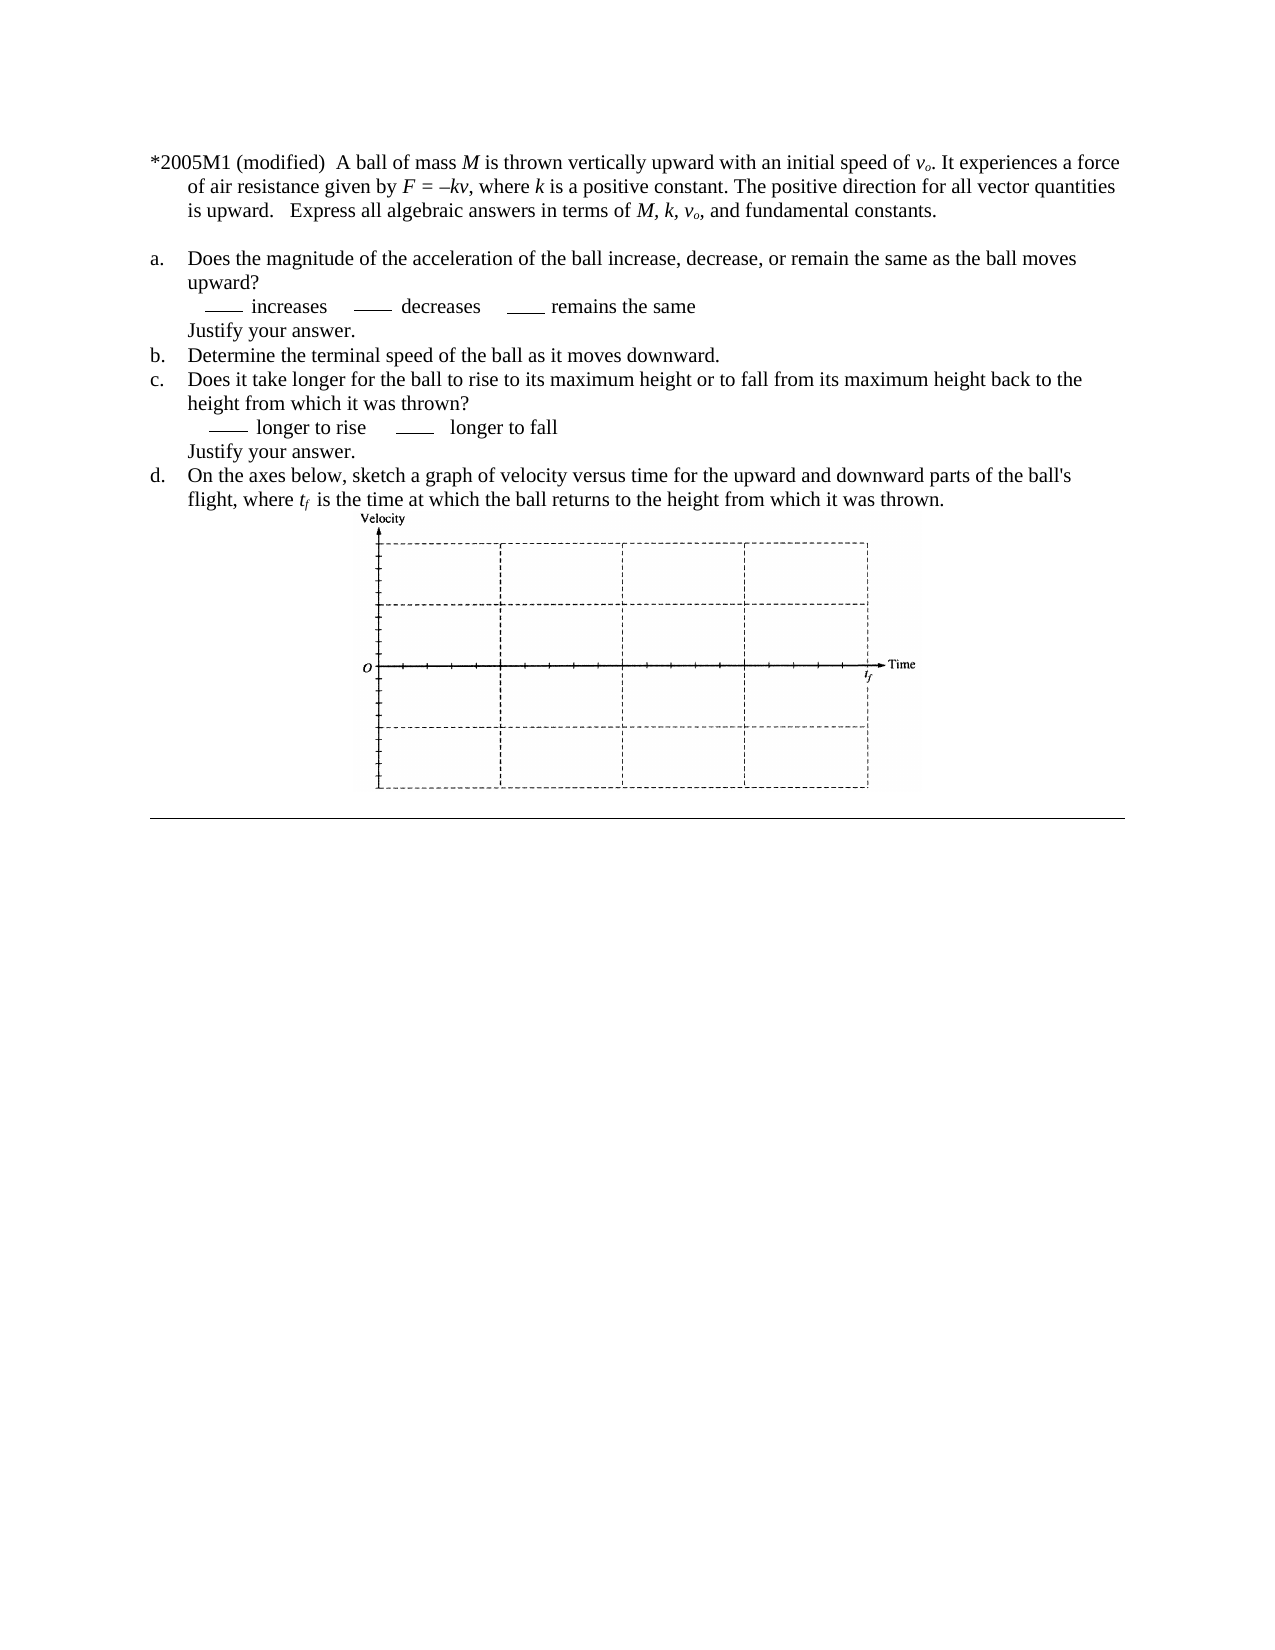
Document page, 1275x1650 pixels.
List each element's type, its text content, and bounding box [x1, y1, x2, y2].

text b. Determine the terminal speed of the ball as it moves downward. [150, 342, 1125, 367]
text *2005M1 (modified) A ball of mass M is thrown vertically upward with an initial speed of vo. It experiences a force of air resistance given by F = –kv, where k is a positive constant. The positive direction for all vector quantities is upward. Express all algebraic answers in terms of M, k, vo, and fundamental constants. [150, 150, 1125, 222]
text a. Does the magnitude of the acceleration of the ball increase, decrease, or remain the same as the ball moves upward? [150, 246, 1125, 294]
text d. On the axes below, sketch a graph of velocity versus time for the upward and downward parts of the ball's flight, where tf is the time at which the ball returns to the height from which it was thrown. [150, 463, 1125, 511]
text increases decreases remains the same [150, 294, 1125, 318]
text c. Does it take longer for the ball to rise to its maximum height or to fall from its maximum height back to the height from which it was thrown? [150, 367, 1125, 415]
text Justify your answer. [150, 318, 1125, 342]
picture [353, 511, 922, 792]
text longer to rise longer to fall [150, 415, 1125, 439]
text Justify your answer. [150, 439, 1125, 463]
